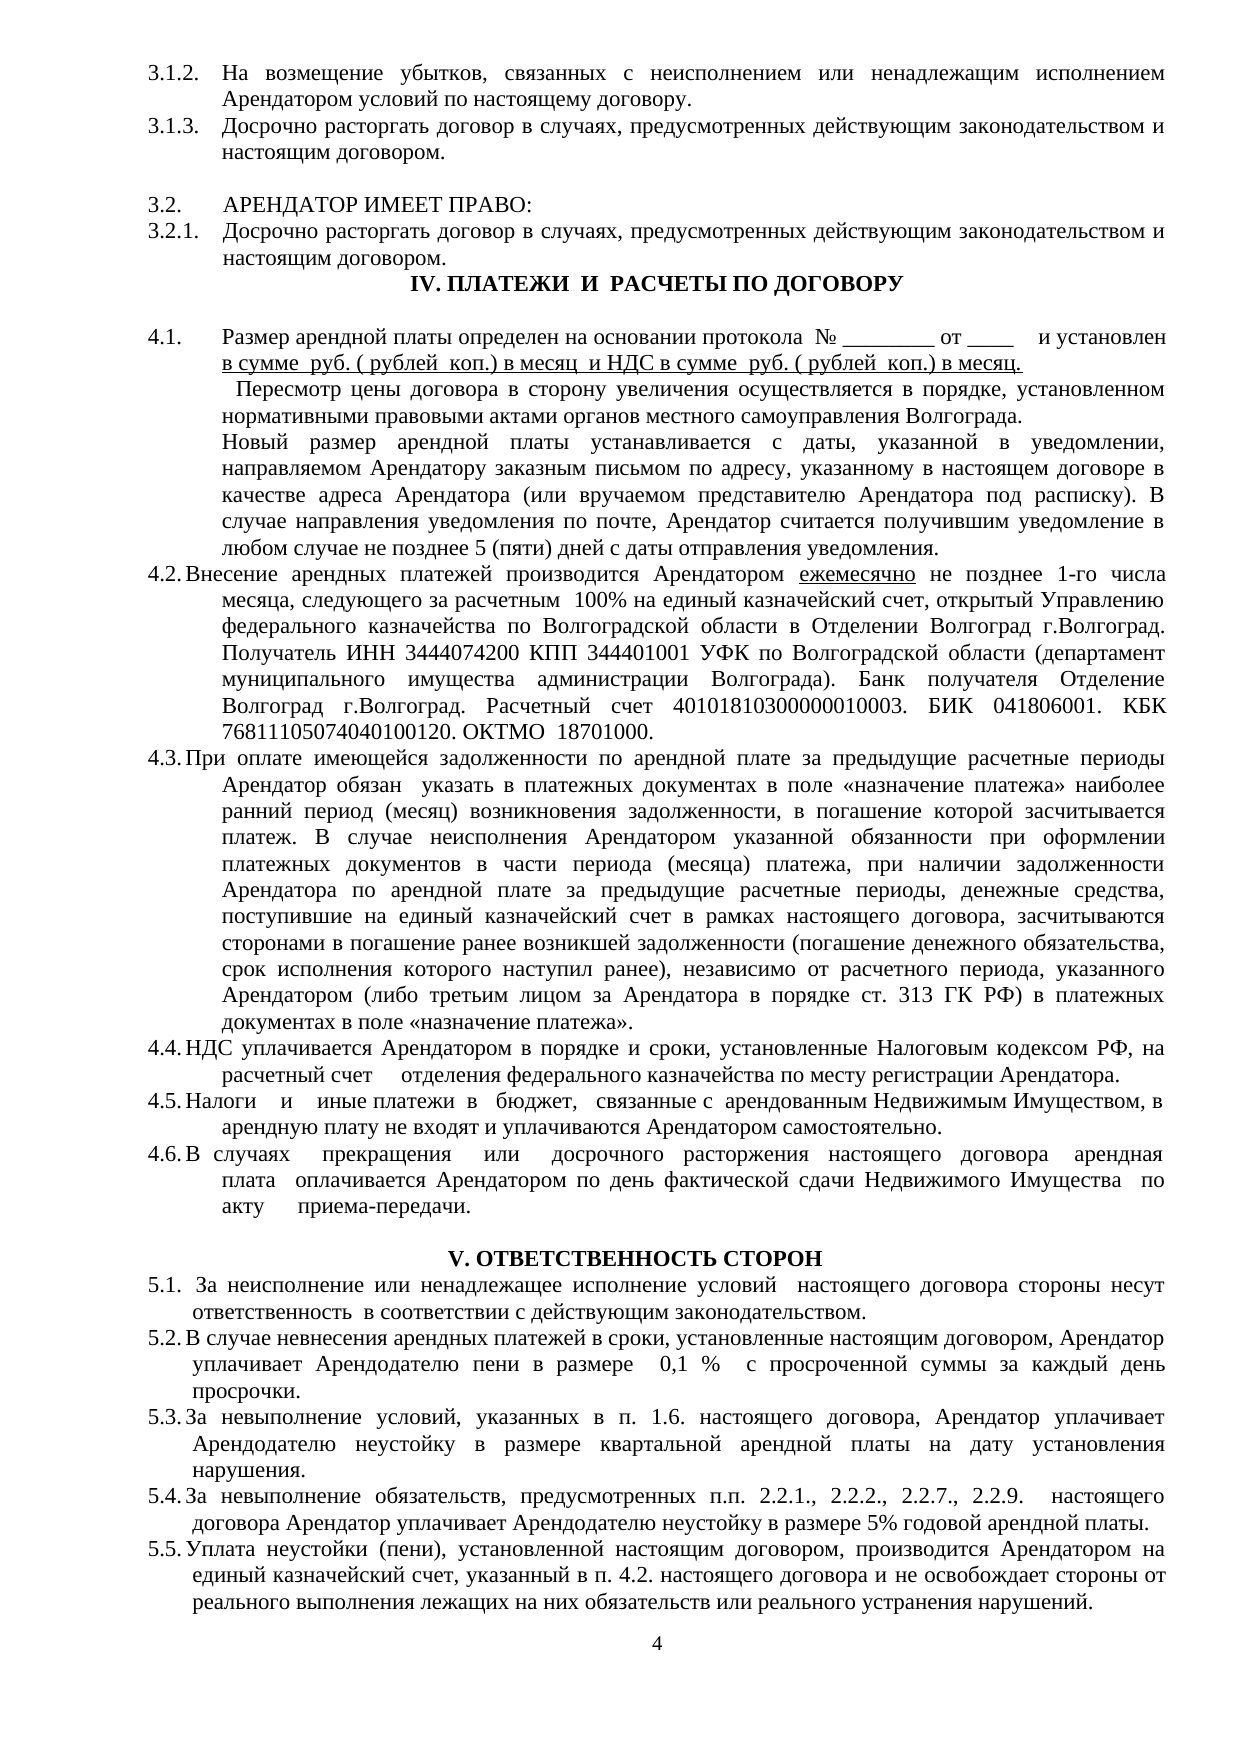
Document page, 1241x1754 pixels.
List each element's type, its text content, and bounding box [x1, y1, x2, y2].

text IV. ПЛАТЕЖИ И РАСЧЕТЫ ПО ДОГОВОРУ [148, 270, 1166, 296]
list АРЕНДАТОР ИМЕЕТ ПРАВО: [148, 191, 1166, 217]
list Уплата неустойки (пени), установленной настоящим договором, производится Арендатором на единый казначейский счет, указанный в п. 4.2. настоящего договора и не освобождает стороны от реального выполнения лежащих на них обязательств или реального устранения нарушений. [148, 1535, 1166, 1614]
list За невыполнение обязательств, предусмотренных п.п. 2.2.1., 2.2.2., 2.2.7., 2.2.9. настоящего договора Арендатор уплачивает Арендодателю неустойку в размере 5% годовой арендной платы. [148, 1482, 1166, 1535]
list Налоги и иные платежи в бюджет, связанные с арендованным Недвижимым Имуществом, в арендную плату не входят и уплачиваются Арендатором самостоятельно. [148, 1087, 1166, 1140]
list В случаях прекращения или досрочного расторжения настоящего договора арендная плата оплачивается Арендатором по день фактической сдачи Недвижимого Имущества по акту приема-передачи. [148, 1140, 1166, 1219]
list За невыполнение условий, указанных в п. 1.6. настоящего договора, Арендатор уплачивает Арендодателю неустойку в размере квартальной арендной платы на дату установления нарушения. [148, 1403, 1166, 1482]
list Досрочно расторгать договор в случаях, предусмотренных действующим законодательством и настоящим договором. [148, 112, 1166, 164]
text Пересмотр цены договора в сторону увеличения осуществляется в порядке, установленном нормативными правовыми актами органов местного самоуправления Волгограда. [148, 375, 1166, 428]
text V. ОТВЕТСТВЕННОСТЬ СТОРОН [373, 1245, 1166, 1271]
list На возмещение убытков, связанных с неисполнением или ненадлежащим исполнением Арендатором условий по настоящему договору. [148, 59, 1166, 112]
list За неисполнение или ненадлежащее исполнение условий настоящего договора стороны несут ответственность в соответствии с действующим законодательством. [148, 1271, 1166, 1324]
list При оплате имеющейся задолженности по арендной плате за предыдущие расчетные периоды Арендатор обязан указать в платежных документах в поле «назначение платежа» наиболее ранний период (месяц) возникновения задолженности, в погашение которой засчитывается платеж. В случае неисполнения Арендатором указанной обязанности при оформлении платежных документов в части периода (месяца) платежа, при наличии задолженности Арендатора по арендной плате за предыдущие расчетные периоды, денежные средства, поступившие на единый казначейский счет в рамках настоящего договора, засчитываются сторонами в погашение ранее возникшей задолженности (погашение денежного обязательства, срок исполнения которого наступил ранее), независимо от расчетного периода, указанного Арендатором (либо третьим лицом за Арендатора в порядке ст. 313 ГК РФ) в платежных документах в поле «назначение платежа». [148, 744, 1166, 1034]
text 4.1. Размер арендной платы определен на основании протокола № ________ от ____ и установлен в сумме руб. ( рублей коп.) в месяц и НДС в сумме руб. ( рублей коп.) в месяц. [148, 323, 1166, 375]
list Внесение арендных платежей производится Арендатором ежемесячно не позднее 1-го числа месяца, следующего за расчетным 100% на единый казначейский счет, открытый Управлению федерального казначейства по Волгоградской области в Отделении Волгоград г.Волгоград. Получатель ИНН 3444074200 КПП 344401001 УФК по Волгоградской области (департамент муниципального имущества администрации Волгограда). Банк получателя Отделение Волгоград г.Волгоград. Расчетный счет 40101810300000010003. БИК 041806001. КБК 76811105074040100120. ОКТМО 18701000. [148, 560, 1166, 744]
text Новый размер арендной платы устанавливается с даты, указанной в уведомлении, направляемом Арендатору заказным письмом по адресу, указанному в настоящем договоре в качестве адреса Арендатора (или вручаемом представителю Арендатора под расписку). В случае направления уведомления по почте, Арендатор считается получившим уведомление в любом случае не позднее 5 (пяти) дней с даты отправления уведомления. [148, 428, 1166, 560]
list Досрочно расторгать договор в случаях, предусмотренных действующим законодательством и настоящим договором. [148, 217, 1166, 270]
list НДС уплачивается Арендатором в порядке и сроки, установленные Налоговым кодексом РФ, на расчетный счет отделения федерального казначейства по месту регистрации Арендатора. [148, 1034, 1166, 1087]
list В случае невнесения арендных платежей в сроки, установленные настоящим договором, Арендатор уплачивает Арендодателю пени в размере 0,1 % с просроченной суммы за каждый день просрочки. [148, 1324, 1166, 1403]
